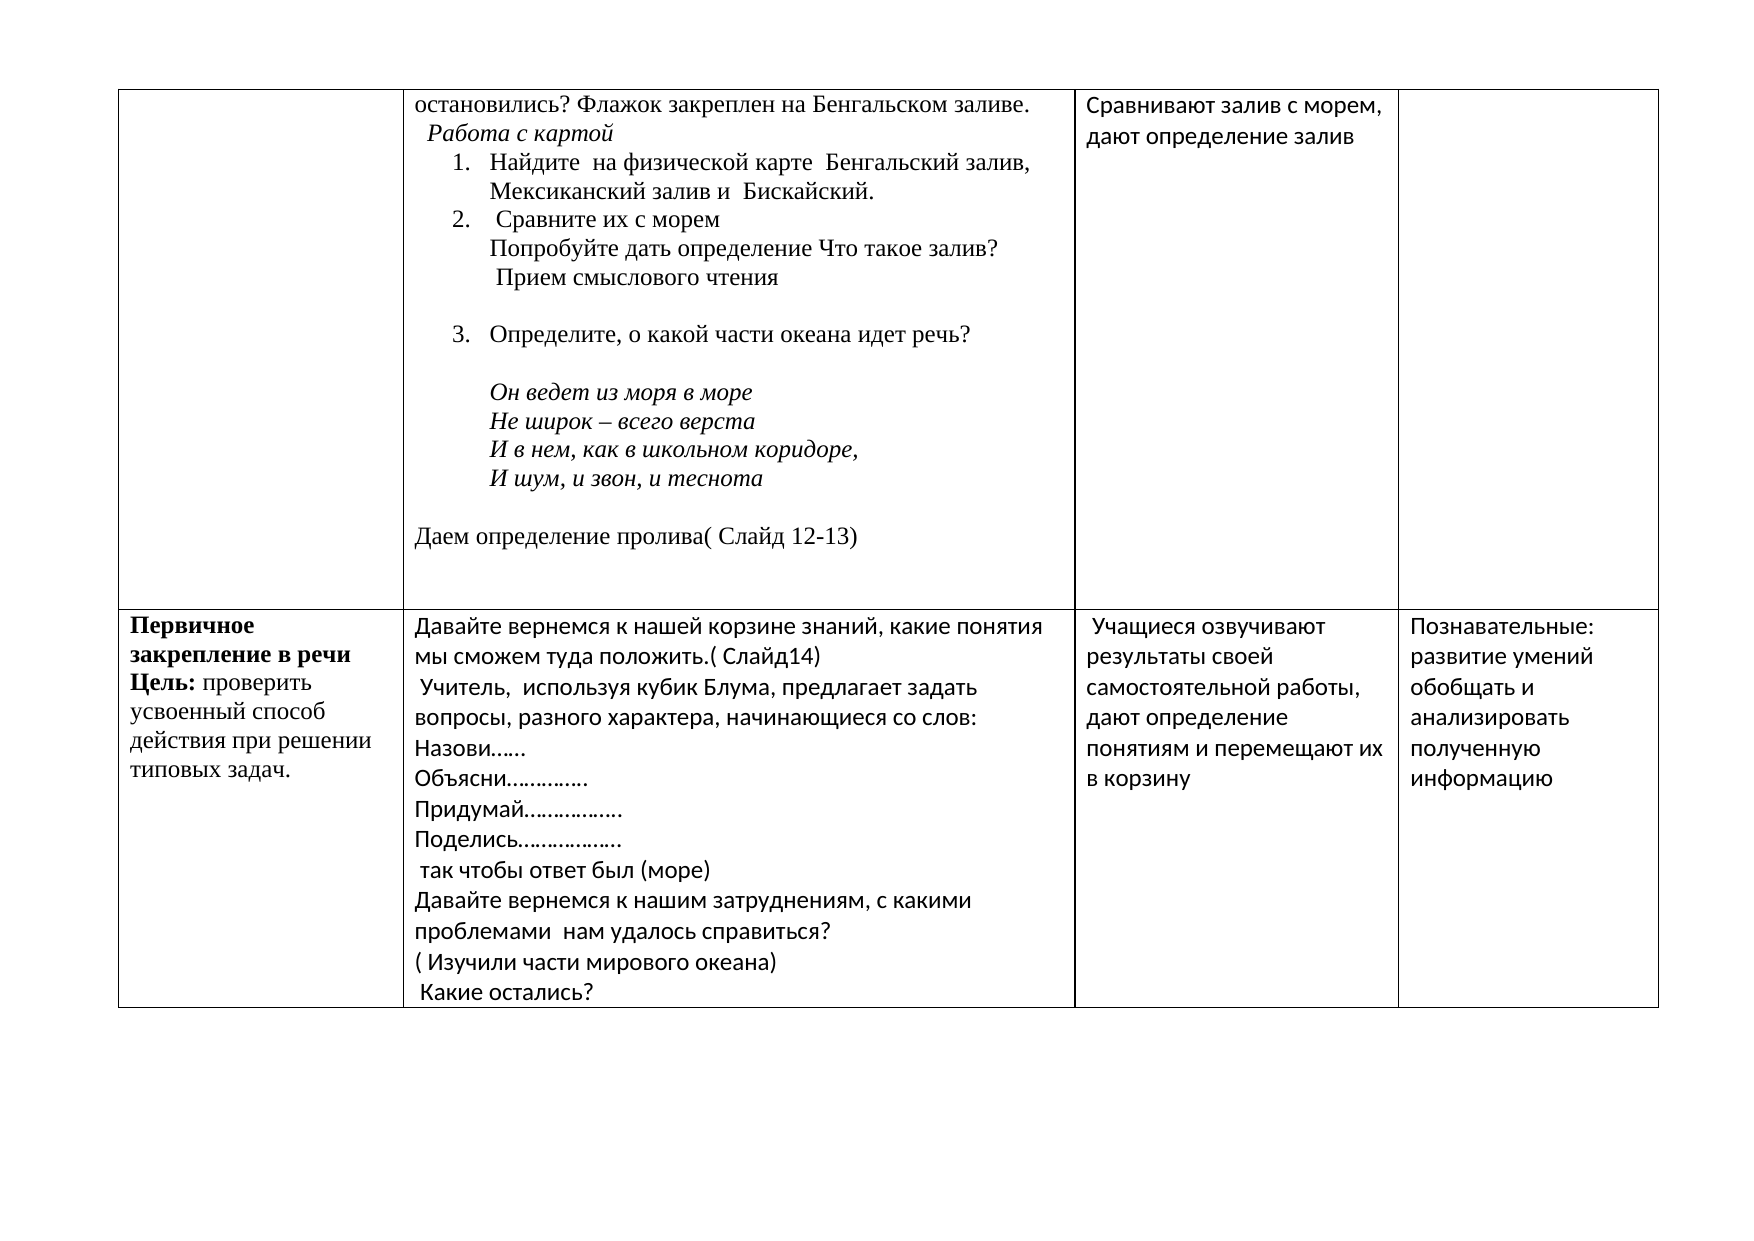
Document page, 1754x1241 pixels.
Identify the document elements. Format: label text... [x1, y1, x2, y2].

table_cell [1076, 90, 1398, 609]
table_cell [119, 90, 403, 609]
table_cell Познавательные: развитие умений обобщать и анализировать полученную информацию [1399, 610, 1658, 1007]
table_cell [404, 90, 1074, 609]
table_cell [1399, 90, 1658, 609]
table_cell Давайте вернемся к нашей корзине знаний, какие понятия мы сможем туда положить.( Слайд14) Учитель, используя кубик Блума, предлагает задать вопросы, разного характера, начинающиеся со слов: Назови…… Объясни………….. Придумай…………….. Поделись……………… так чтобы ответ был (море) Давайте вернемся к нашим затруднениям, с какими проблемами нам удалось справиться? ( Изучили части мирового океана) Какие остались? [404, 610, 1074, 1007]
table_cell Учащиеся озвучивают результаты своей самостоятельной работы, дают определение понятиям и перемещают их в корзину [1076, 610, 1398, 1007]
table_cell Первичное закрепление в речи Цель: проверить усвоенный способ действия при решении типовых задач. [119, 610, 403, 1007]
